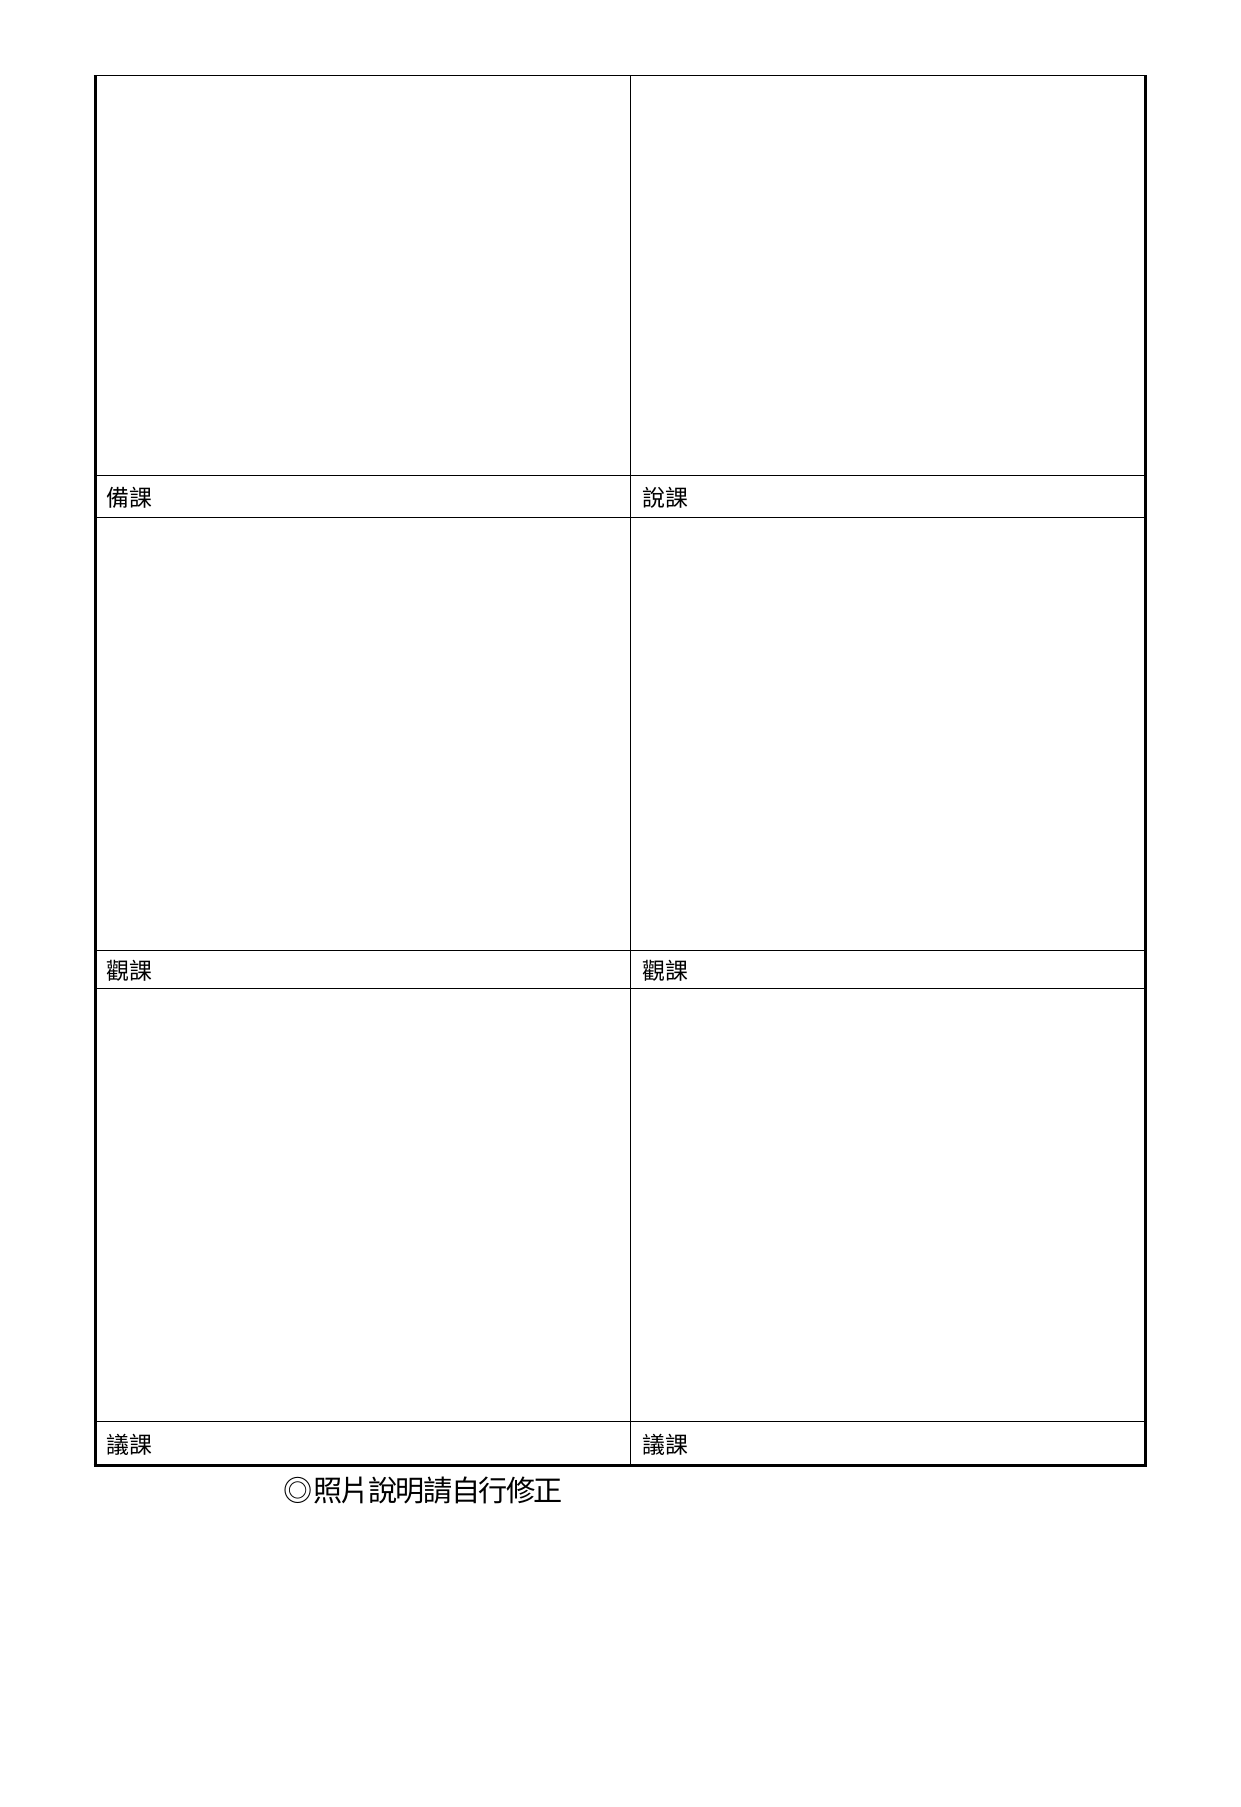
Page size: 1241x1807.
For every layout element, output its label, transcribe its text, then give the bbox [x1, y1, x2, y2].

table_cell [97, 518, 630, 950]
table_cell 觀課 [97, 951, 630, 988]
table_cell [631, 518, 1144, 950]
table_cell [97, 76, 630, 475]
table_cell 議課 [97, 1422, 630, 1464]
table_cell 備課 [97, 476, 630, 517]
table_cell [631, 989, 1144, 1421]
table_cell 觀課 [631, 951, 1144, 988]
table_cell 說課 [631, 476, 1144, 517]
text ◎照片說明請自行修正 [186, 1467, 1165, 1509]
table_cell [97, 989, 630, 1421]
table_cell [631, 76, 1144, 475]
table_cell 議課 [631, 1422, 1144, 1464]
